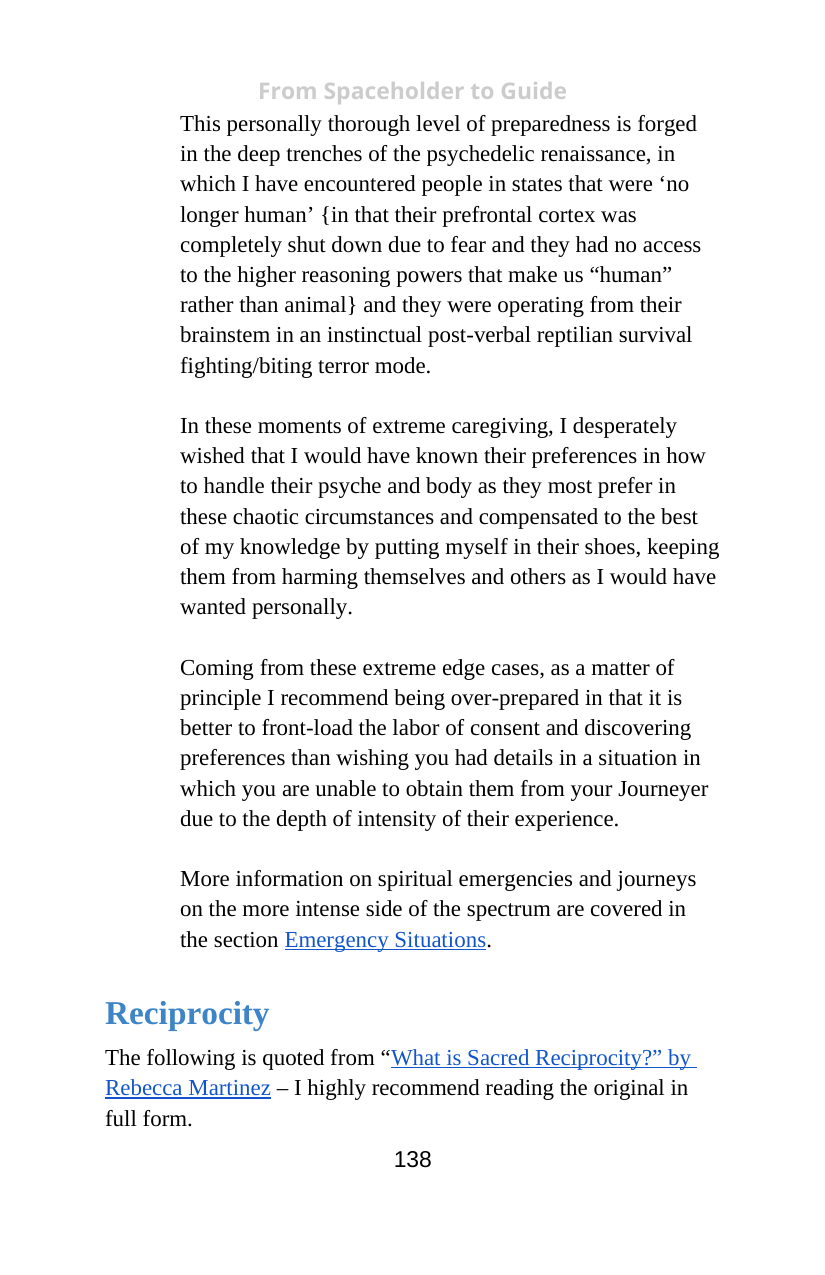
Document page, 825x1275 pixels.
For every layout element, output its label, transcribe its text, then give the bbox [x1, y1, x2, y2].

subtitle Reciprocity [105, 993, 720, 1032]
text In these moments of extreme caregiving, I desperately wished that I would have known their preferences in how to handle their psyche and body as they most prefer in these chaotic circumstances and compensated to the best of my knowledge by putting myself in their shoes, keeping them from harming themselves and others as I would have wanted personally. [180, 412, 720, 620]
text The following is quoted from “What is Sacred Reciprocity?” by Rebecca Martinez – I highly recommend reading the original in full form. [105, 1044, 720, 1131]
text Coming from these extreme edge cases, as a matter of principle I recommend being over-prepared in that it is better to front-load the labor of consent and discovering preferences than wishing you had details in a situation in which you are unable to obtain them from your Journeyer due to the depth of intensity of their experience. [180, 654, 720, 831]
text This personally thorough level of preparedness is forged in the deep trenches of the psychedelic renaissance, in which I have encountered people in states that were ‘no longer human’ {in that their prefrontal cortex was completely shut down due to fear and they had no access to the higher reasoning powers that make us “human” rather than animal} and they were operating from their brainstem in an instinctual post-verbal reptilian survival fighting/biting terror mode. [180, 110, 720, 378]
text More information on spiritual emergencies and journeys on the more intense side of the spectrum are covered in the section Emergency Situations. [180, 865, 720, 952]
